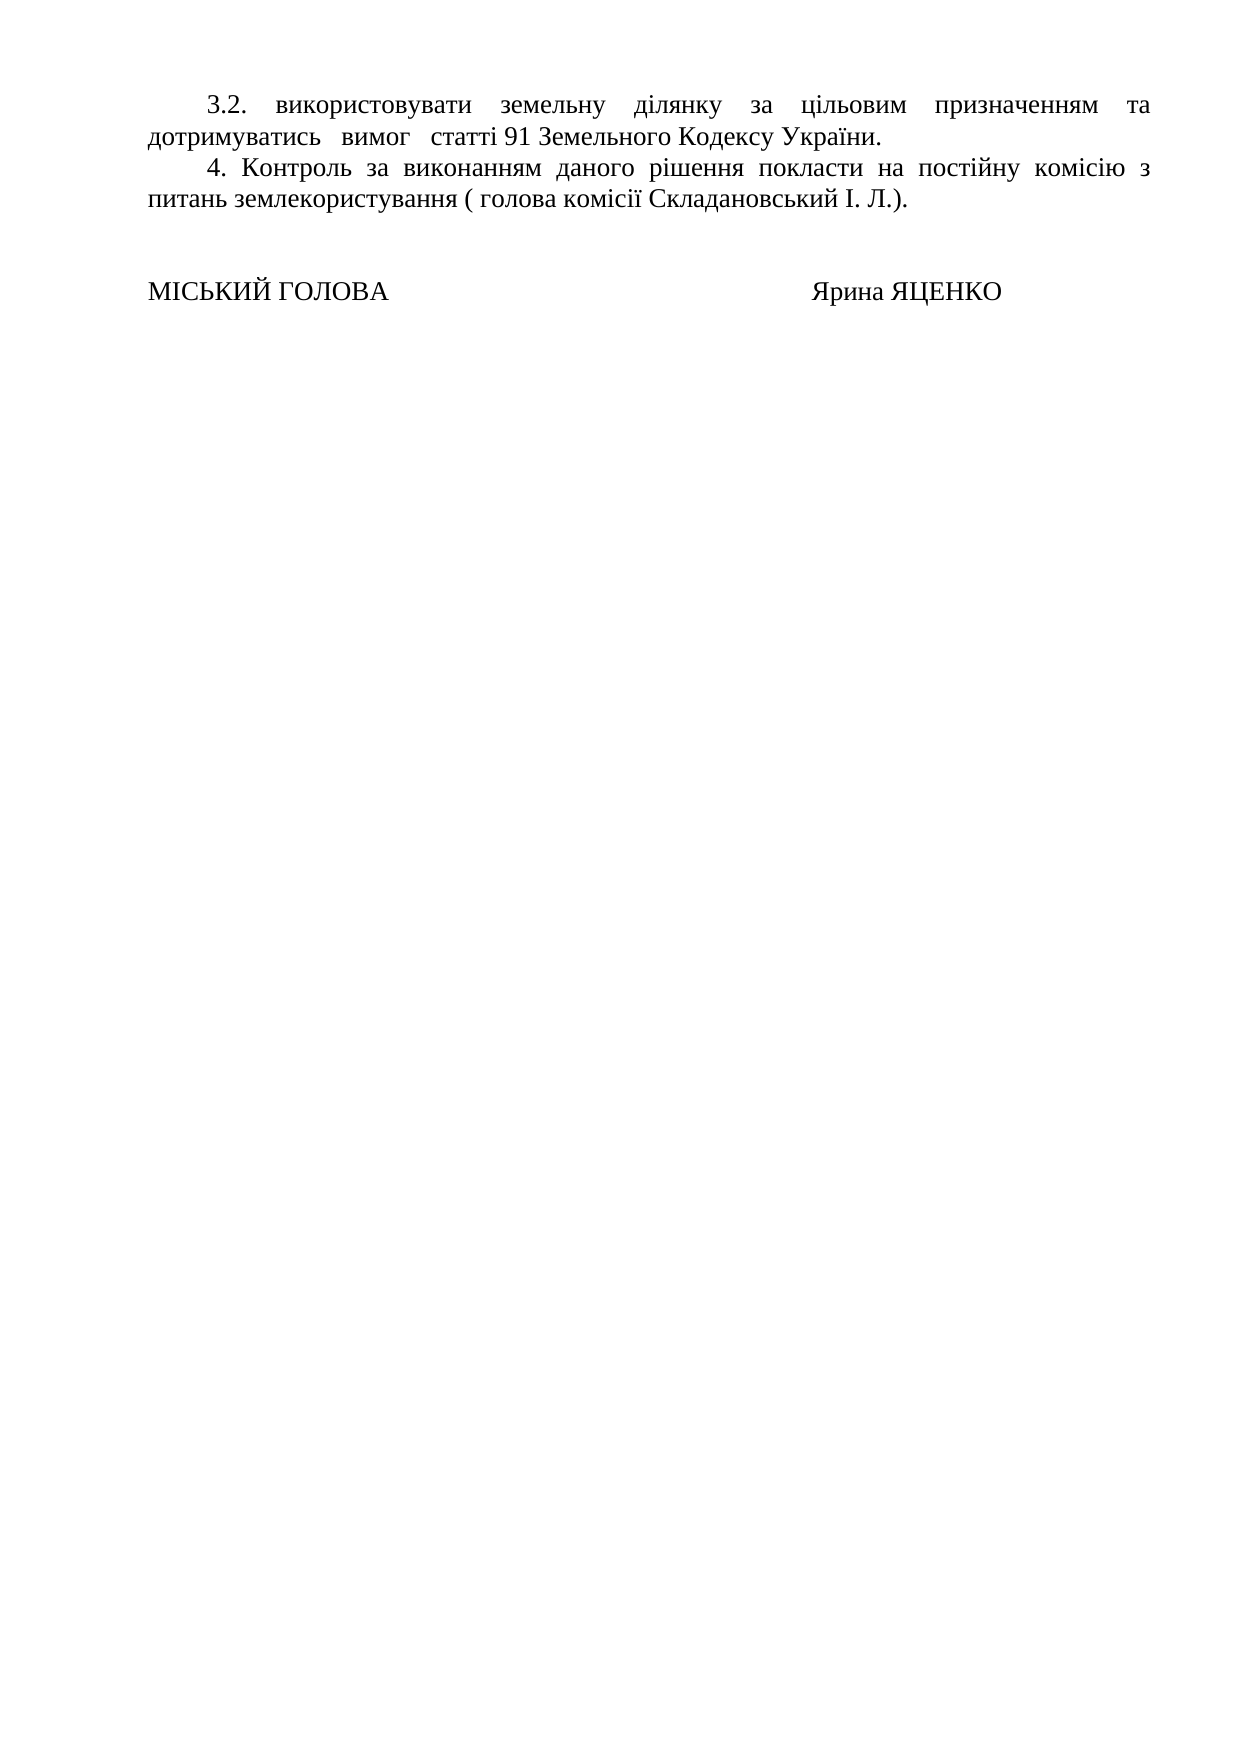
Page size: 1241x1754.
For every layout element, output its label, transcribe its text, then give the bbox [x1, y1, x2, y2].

text 4. Контроль за виконанням даного рішення покласти на постійну комісію з питань землекористування ( голова комісії Складановський І. Л.). [148, 151, 1152, 213]
text МІСЬКИЙ ГОЛОВА Ярина ЯЦЕНКО [148, 275, 1152, 307]
text 3.2. використовувати земельну ділянку за цільовим призначенням та дотримуватись вимог статті 91 Земельного Кодексу України. [148, 88, 1152, 151]
